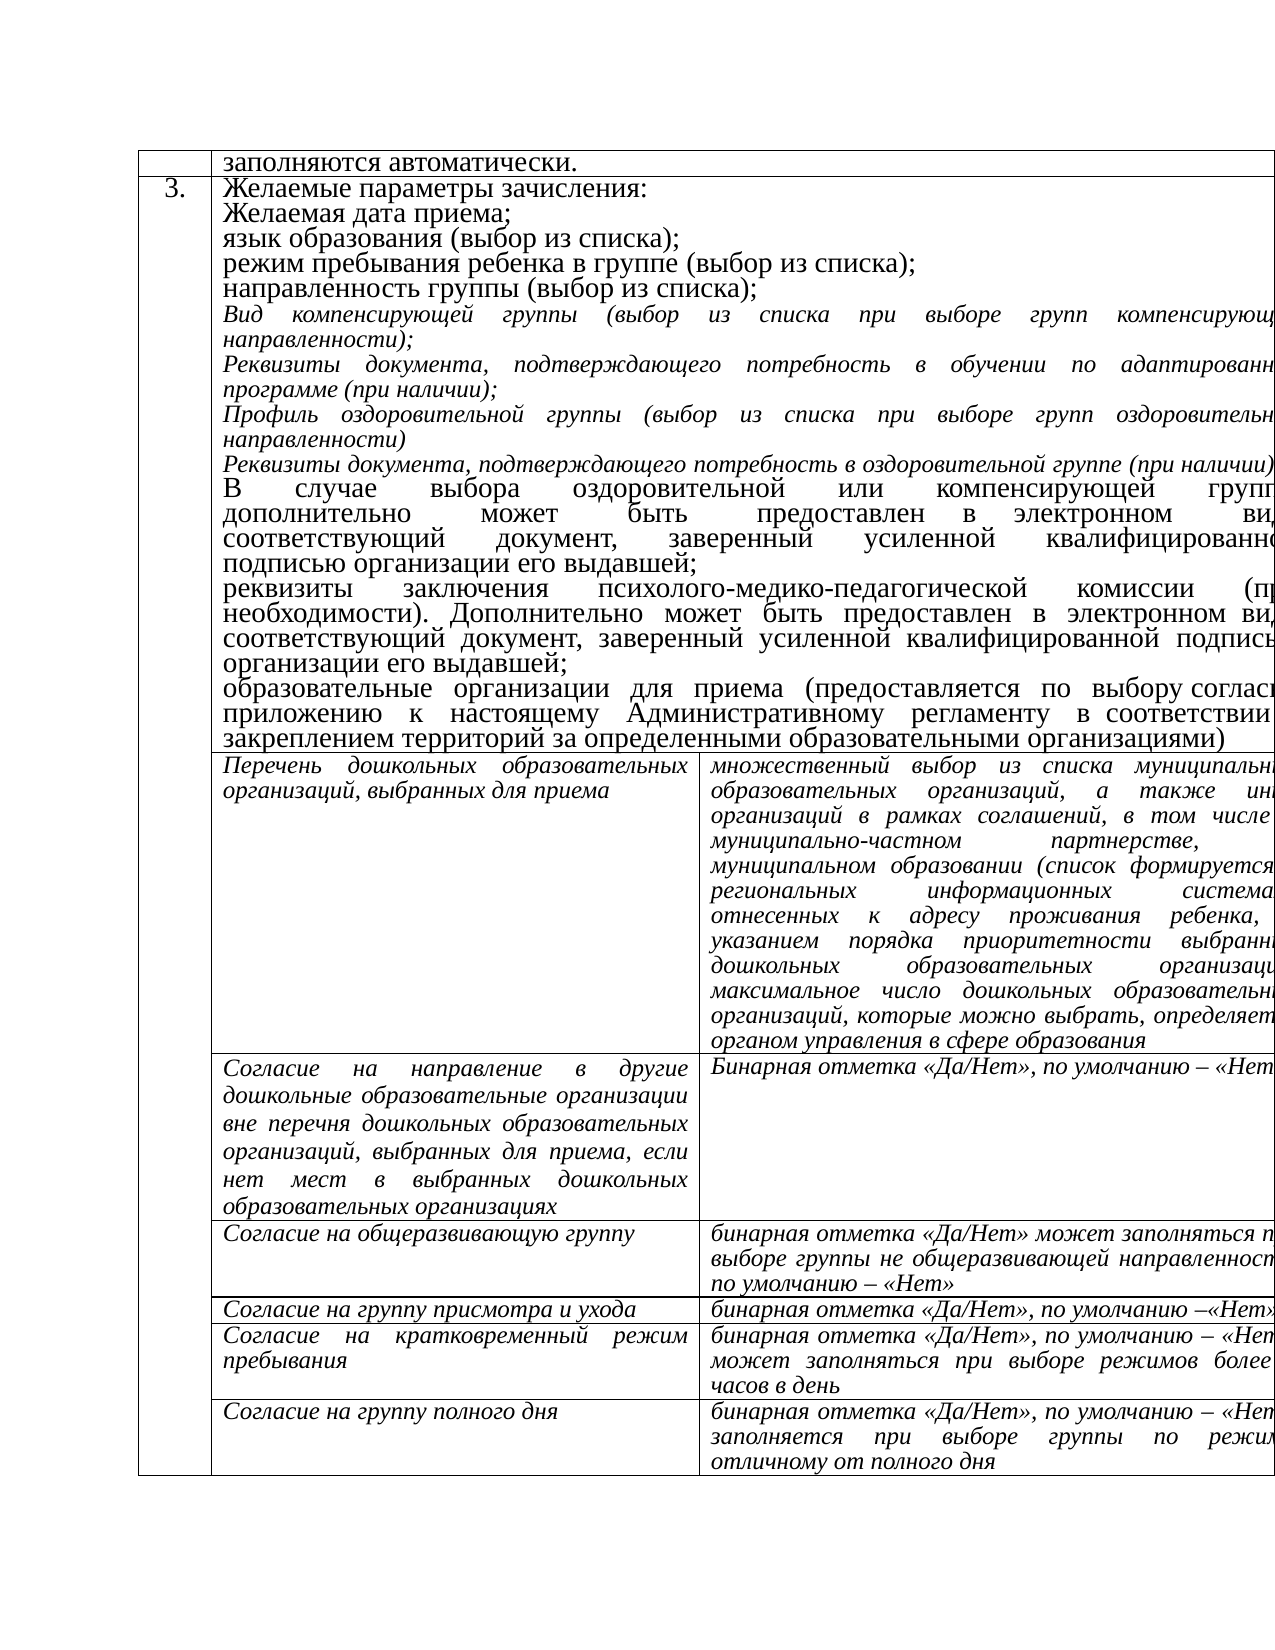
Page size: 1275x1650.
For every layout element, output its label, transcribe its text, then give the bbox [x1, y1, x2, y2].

table_cell бинарная отметка «Да/Нет», по умолчанию –«Нет» [700, 1298, 1274, 1322]
table_cell Перечень дошкольных образовательных организаций, выбранных для приема [212, 753, 699, 1053]
table_cell Желаемые параметры зачисления: Желаемая дата приема; язык образования (выбор из списка); режим пребывания ребенка в группе (выбор из списка); направленность группы (выбор из списка); Вид компенсирующей группы (выбор из списка при выборе групп компенсирующей направленности); Реквизиты документа, подтверждающего потребность в обучении по адаптированной программе (при наличии); Профиль оздоровительной группы (выбор из списка при выборе групп оздоровительной направленности) Реквизиты документа, подтверждающего потребность в оздоровительной группе (при наличии). В случае выбора оздоровительной или компенсирующей группы дополнительно может быть предоставлен в электронном виде соответствующий документ, заверенный усиленной квалифицированной подписью организации его выдавшей; реквизиты заключения психолого-медико-педагогической комиссии (при необходимости). Дополнительно может быть предоставлен в электронном виде соответствующий документ, заверенный усиленной квалифицированной подписью организации его выдавшей; образовательные организации для приема (предоставляется по выбору согласно приложению к настоящему Административному регламенту в соответствии с закреплением территорий за определенными образовательными организациями) [212, 177, 1274, 752]
table_cell Согласие на группу полного дня [212, 1400, 699, 1474]
table_cell Бинарная отметка «Да/Нет», по умолчанию – «Нет» [700, 1054, 1274, 1220]
table_cell бинарная отметка «Да/Нет», по умолчанию – «Нет», может заполняться при выборе режимов более 5 часов в день [700, 1324, 1274, 1398]
table_cell Согласие на кратковременный режим пребывания [212, 1324, 699, 1398]
table_cell Согласие на общеразвивающую группу [212, 1221, 699, 1296]
table_cell бинарная отметка «Да/Нет», по умолчанию – «Нет», заполняется при выборе группы по режиму, отличному от полного дня [700, 1400, 1274, 1474]
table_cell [212, 151, 1274, 176]
table_cell 3. [139, 177, 211, 1474]
table_cell Согласие на группу присмотра и ухода [212, 1298, 699, 1322]
table_cell бинарная отметка «Да/Нет» может заполняться при выборе группы не общеразвивающей направленности, по умолчанию – «Нет» [700, 1221, 1274, 1296]
table_cell 2. [139, 151, 211, 176]
table_cell множественный выбор из списка муниципальных образовательных организаций, а также иных организаций в рамках соглашений, в том числе о муниципально-частном партнерстве, в муниципальном образовании (список формируется в региональных информационных системах), отнесенных к адресу проживания ребенка, с указанием порядка приоритетности выбранных дошкольных образовательных организаций; максимальное число дошкольных образовательных организаций, которые можно выбрать, определяется органом управления в сфере образования [700, 753, 1274, 1053]
table_cell Согласие на направление в другие дошкольные образовательные организации вне перечня дошкольных образовательных организаций, выбранных для приема, если нет мест в выбранных дошкольных образовательных организациях [212, 1054, 699, 1220]
